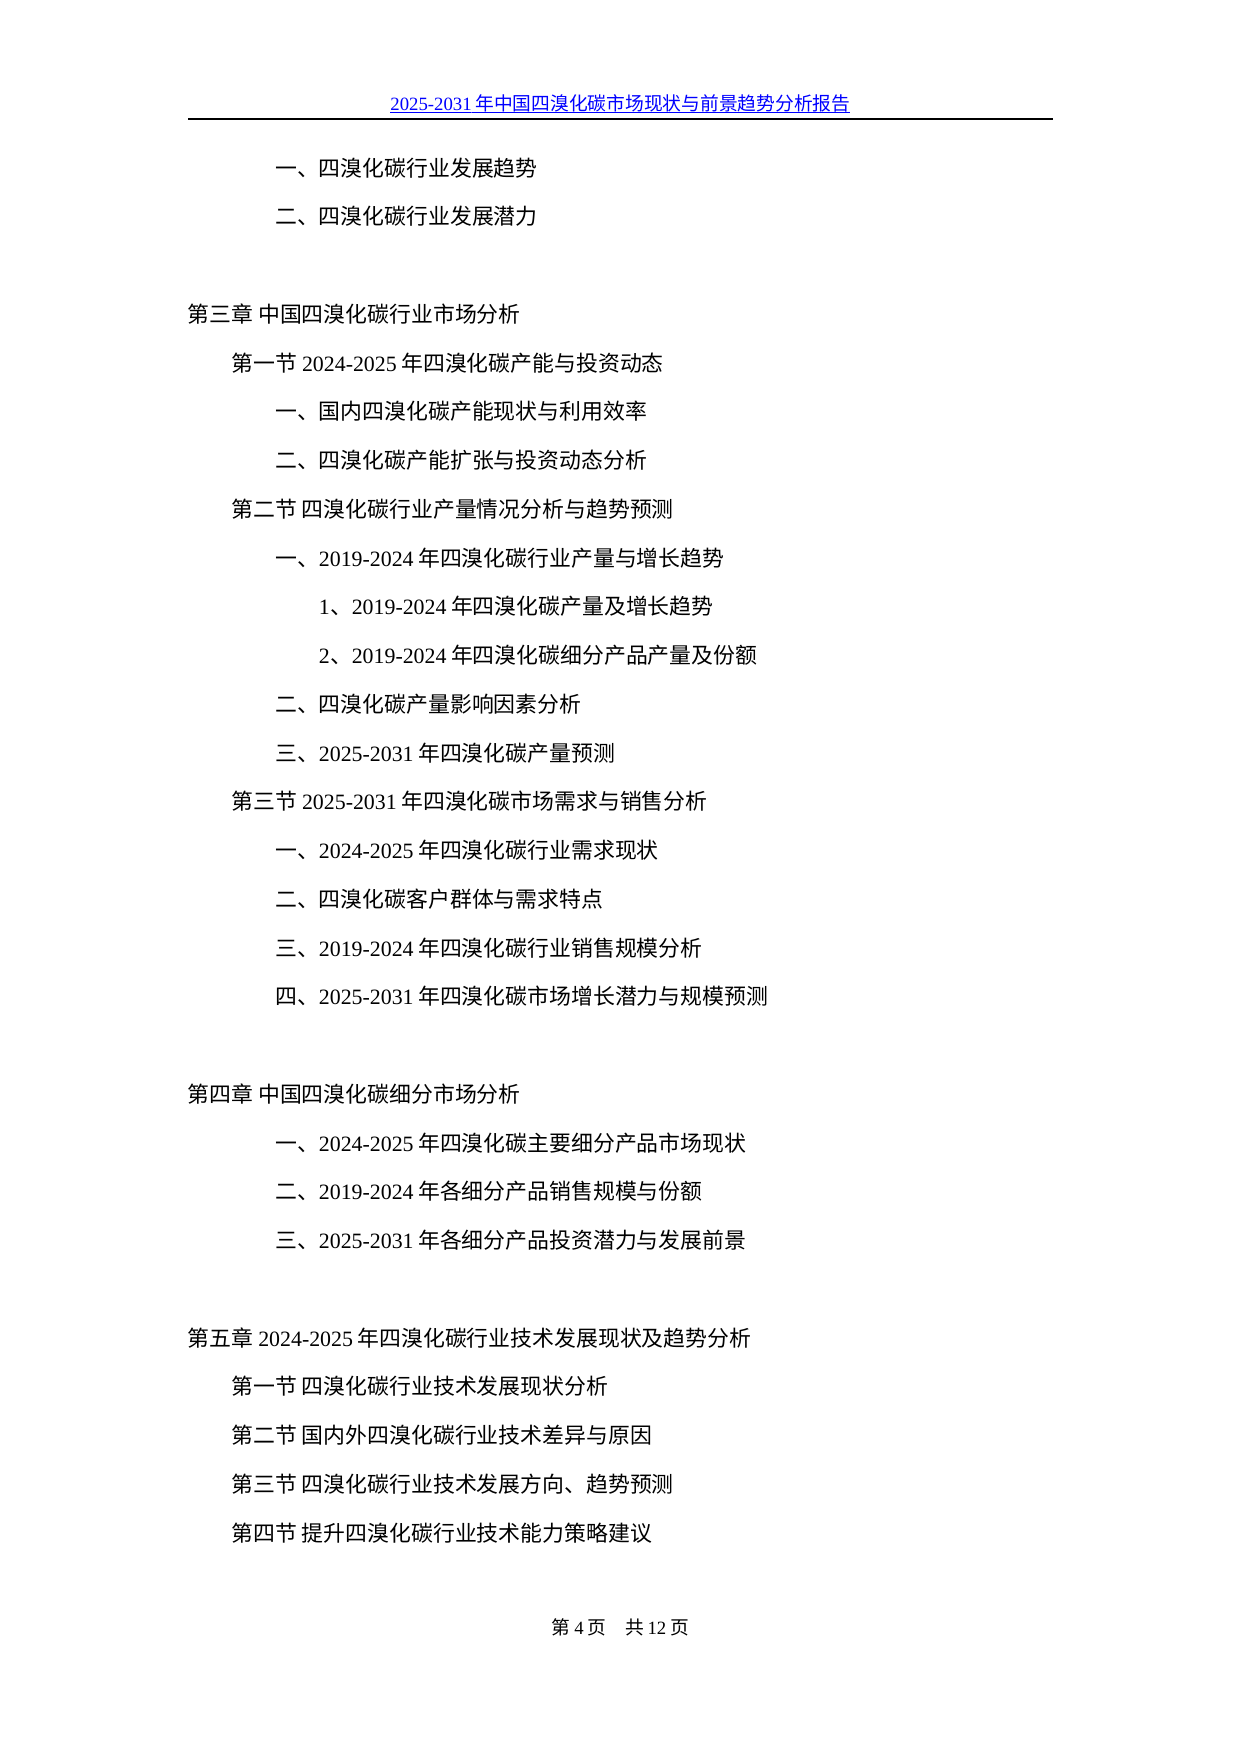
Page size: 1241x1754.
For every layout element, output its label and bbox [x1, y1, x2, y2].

text [187, 150, 1053, 1548]
